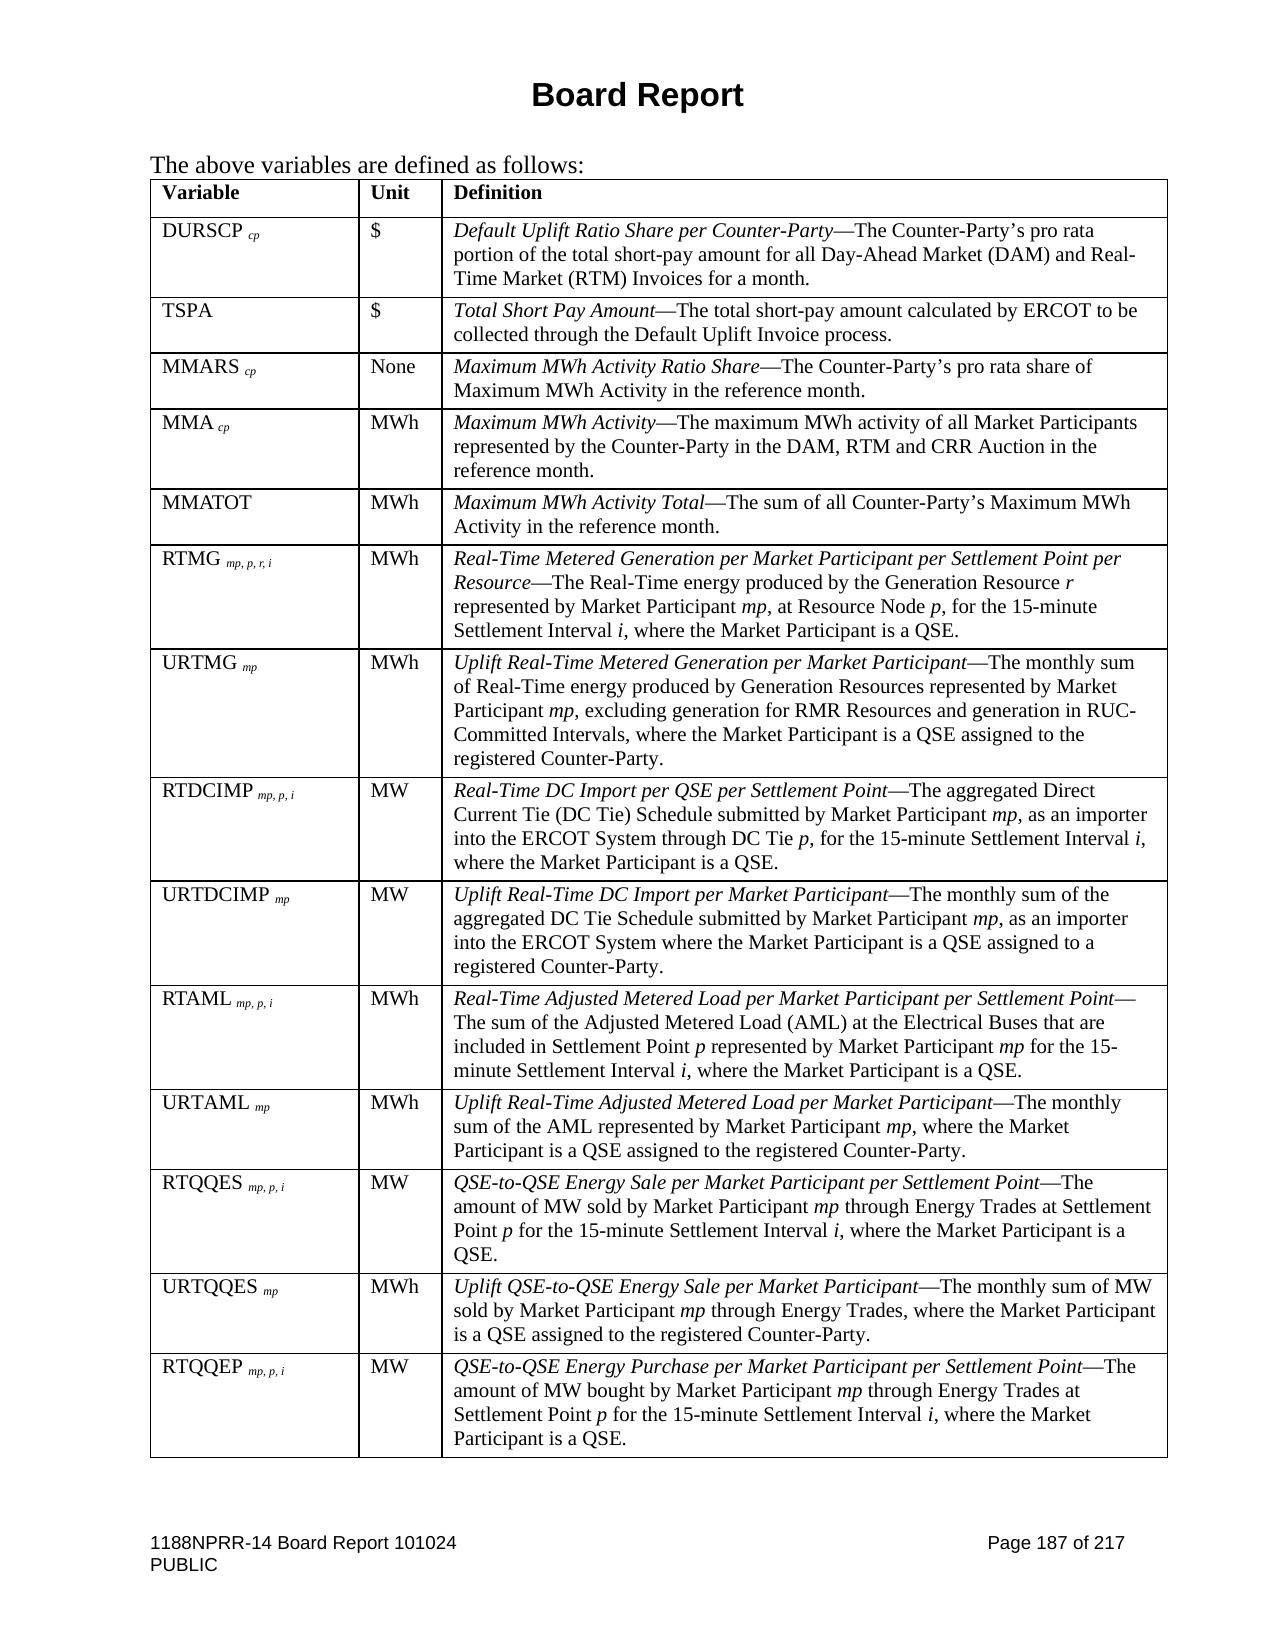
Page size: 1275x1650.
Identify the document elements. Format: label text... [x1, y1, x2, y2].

table_header Definition [443, 180, 1167, 216]
table_cell Maximum MWh Activity Total—The sum of all Counter-Party’s Maximum MWh Activity in the reference month. [443, 490, 1167, 544]
table_cell $ [360, 218, 441, 296]
table_cell MWh [360, 410, 441, 488]
table_header Unit [360, 180, 441, 216]
table_cell Total Short Pay Amount—The total short-pay amount calculated by ERCOT to be collected through the Default Uplift Invoice process. [443, 298, 1167, 352]
table_cell Default Uplift Ratio Share per Counter-Party—The Counter-Party’s pro rata portion of the total short-pay amount for all Day-Ahead Market (DAM) and Real-Time Market (RTM) Invoices for a month. [443, 218, 1167, 296]
table_cell MMATOT [151, 490, 358, 544]
table_cell Real-Time DC Import per QSE per Settlement Point—The aggregated Direct Current Tie (DC Tie) Schedule submitted by Market Participant mp, as an importer into the ERCOT System through DC Tie p, for the 15-minute Settlement Interval i, where the Market Participant is a QSE. [443, 778, 1167, 880]
text The above variables are defined as follows: [150, 150, 1125, 179]
table_cell Real-Time Metered Generation per Market Participant per Settlement Point per Resource—The Real-Time energy produced by the Generation Resource r represented by Market Participant mp, at Resource Node p, for the 15-minute Settlement Interval i, where the Market Participant is a QSE. [443, 546, 1167, 648]
table_cell Maximum MWh Activity Ratio Share—The Counter-Party’s pro rata share of Maximum MWh Activity in the reference month. [443, 354, 1167, 408]
table_cell Uplift QSE-to-QSE Energy per Market Participant—The monthly sum of MW sold by Market Participant mp through Energy Trades, where the Market Participant is a QSE assigned to the registered Counter-Party. [443, 1274, 1167, 1353]
table_cell RTQQES mp, p, i [151, 1170, 358, 1273]
table_cell URTQQES mp [151, 1274, 358, 1353]
table_cell Uplift Real-Time Metered Generation per Market Participant—The monthly sum of Real-Time energy produced by Generation Resources represented by Market Participant mp, excluding generation for RMR Resources and generation in RUC-Committed Intervals, where the Market Participant is a QSE assigned to the registered Counter-Party. [443, 650, 1167, 776]
table_cell RTAML mp, p, i [151, 986, 358, 1088]
table_cell DURSCP cp [151, 218, 358, 296]
table_cell MWh [360, 650, 441, 776]
table_cell MMARS cp [151, 354, 358, 408]
table_cell MW [360, 882, 441, 984]
table_cell MW [360, 1170, 441, 1273]
table_cell TSPA [151, 298, 358, 352]
table_cell $ [360, 298, 441, 352]
table_cell RTQQEP mp, p, i [151, 1354, 358, 1457]
table_cell RTMG mp, p, r, i [151, 546, 358, 648]
table_cell Uplift Real-Time DC Import per Market Participant—The monthly sum of the aggregated DC Tie Schedule submitted by Market Participant mp, as an importer into the ERCOT System where the Market Participant is a QSE assigned to a registered Counter-Party. [443, 882, 1167, 984]
table_cell Maximum MWh Activity—The maximum MWh activity of all Market Participants represented by the Counter-Party in the DAM, RTM and CRR Auction in the reference month. [443, 410, 1167, 488]
table_cell None [360, 354, 441, 408]
table_cell MW [360, 778, 441, 880]
table_cell MWh [360, 1090, 441, 1168]
table_cell MMA cp [151, 410, 358, 488]
table_cell MWh [360, 546, 441, 648]
table_cell RTDCIMP mp, p, i [151, 778, 358, 880]
table_header Variable [151, 180, 358, 216]
table_cell QSE-to-QSE Energy Purchase per Market Participant per Settlement Point—The amount of MW bought by Market Participant mp through Energy Trades at Settlement Point p for the 15-minute Settlement Interval i, where the Market Participant is a QSE. [443, 1354, 1167, 1457]
table_cell QSE-to-QSE Energy per Market Participant per Settlement Point—The amount of MW sold by Market Participant mp through Energy Trades at Settlement Point p for the 15-minute Settlement Interval i, where the Market Participant is a QSE. [443, 1170, 1167, 1273]
table_cell Real-Time Adjusted Metered Load per Market Participant per Settlement Point—The sum of the Adjusted Metered Load (AML) at the Electrical Buses that are included in Settlement Point p represented by Market Participant mp for the 15-minute Settlement Interval i, where the Market Participant is a QSE. [443, 986, 1167, 1088]
table_cell MWh [360, 986, 441, 1088]
table_cell MW [360, 1354, 441, 1457]
table_cell URTAML mp [151, 1090, 358, 1168]
table_cell MWh [360, 1274, 441, 1353]
table_cell URTDCIMP mp [151, 882, 358, 984]
table_cell Uplift Real-Time Adjusted Metered Load per Market Participant—The monthly sum of the AML represented by Market Participant mp, where the Market Participant is a QSE assigned to the registered Counter-Party. [443, 1090, 1167, 1168]
table_cell URTMG mp [151, 650, 358, 776]
table_cell MWh [360, 490, 441, 544]
